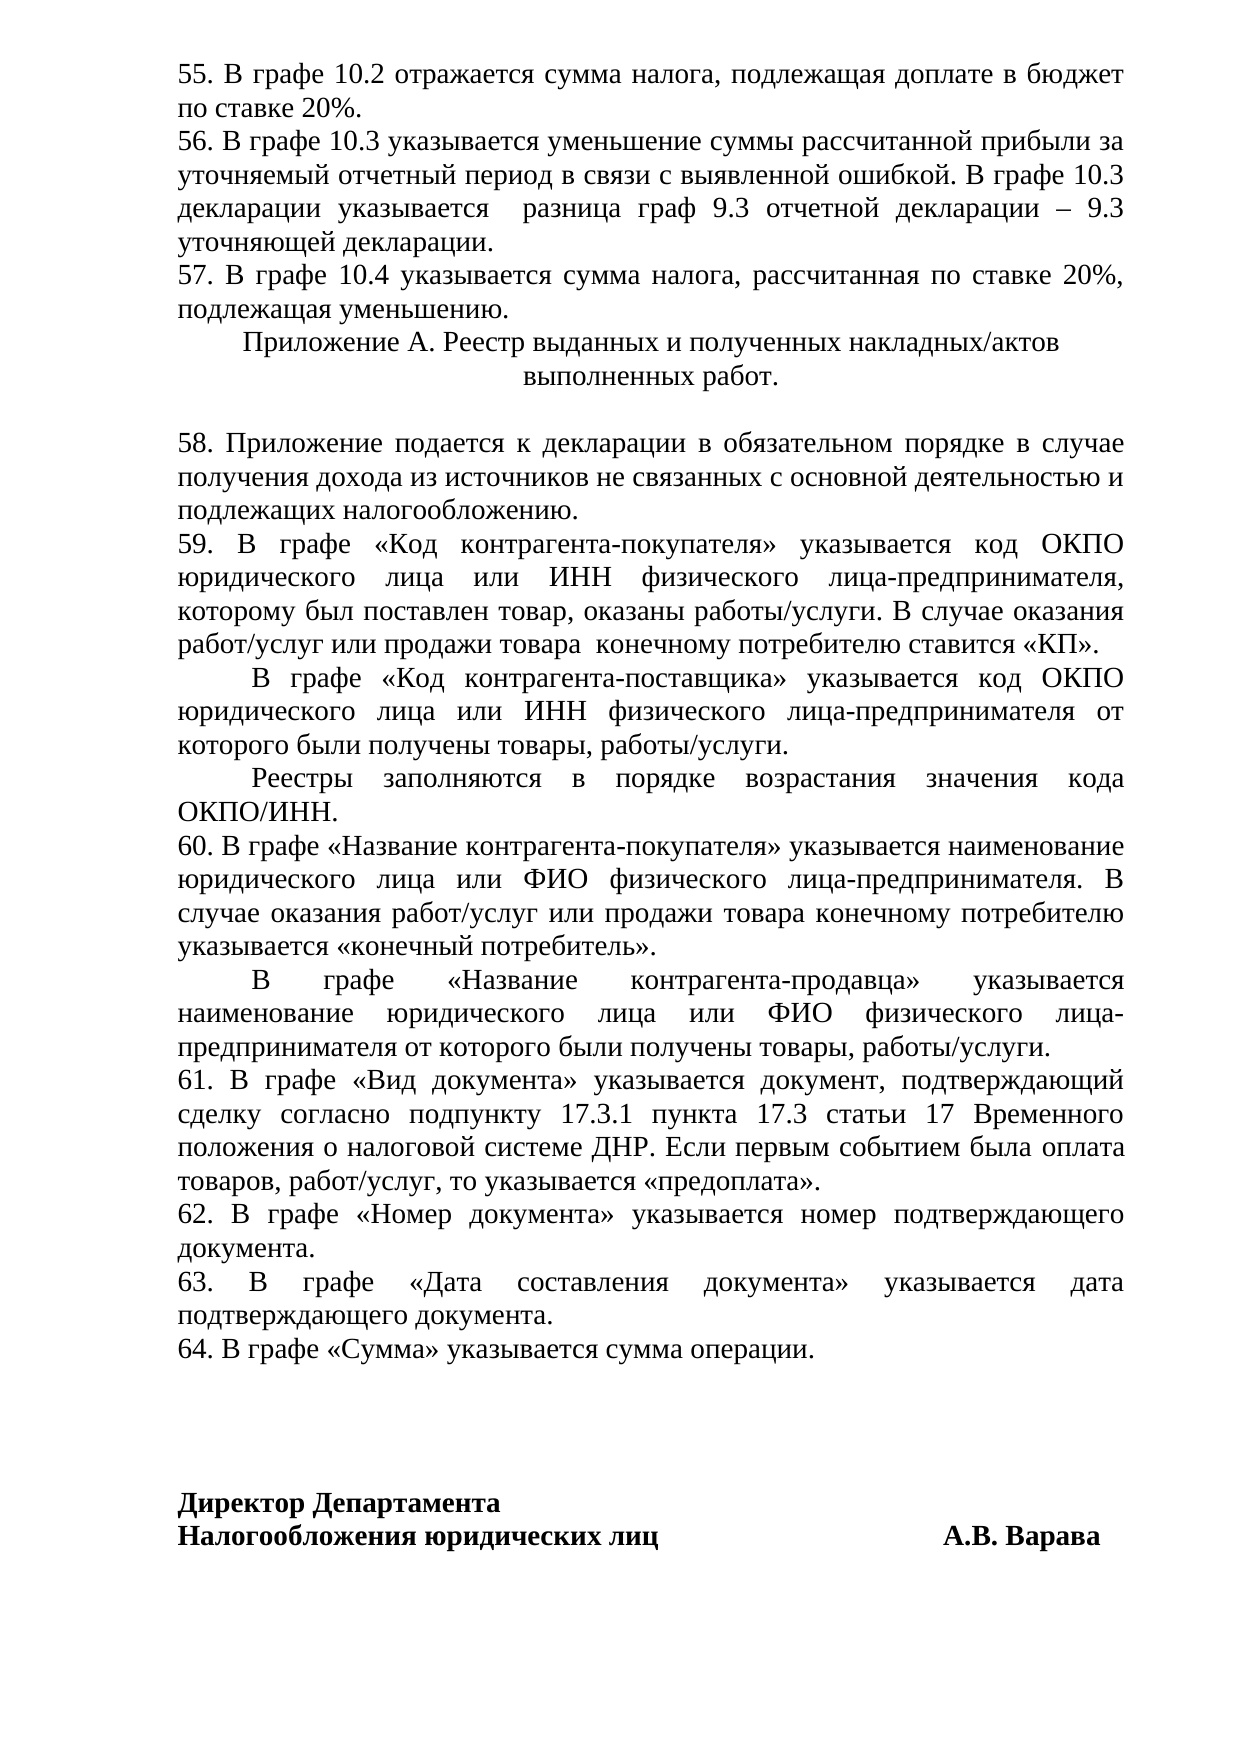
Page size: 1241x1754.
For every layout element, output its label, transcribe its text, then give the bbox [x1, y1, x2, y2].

text 62. В графе «Номер документа» указывается номер подтверждающего документа. [177, 1197, 1125, 1264]
text 55. В графе 10.2 отражается сумма налога, подлежащая доплате в бюджет по ставке 20%. [177, 56, 1125, 123]
text В графе «Название контрагента-продавца» указывается наименование юридического лица или ФИО физического лица-предпринимателя от которого были получены товары, работы/услуги. [177, 962, 1125, 1062]
text Директор Департамента [177, 1485, 1125, 1518]
text 59. В графе «Код контрагента-покупателя» указывается код ОКПО юридического лица или ИНН физического лица-предпринимателя, которому был поставлен товар, оказаны работы/услуги. В случае оказания работ/услуг или продажи товара конечному потребителю ставится «КП». [177, 526, 1125, 660]
text В графе «Код контрагента-поставщика» указывается код ОКПО юридического лица или ИНН физического лица-предпринимателя от которого были получены товары, работы/услуги. [177, 660, 1125, 761]
text 63. В графе «Дата составления документа» указывается дата подтверждающего документа. [177, 1264, 1125, 1331]
text Налогообложения юридических лиц А.В. Варава [177, 1518, 1125, 1552]
text 56. В графе 10.3 указывается уменьшение суммы рассчитанной прибыли за уточняемый отчетный период в связи с выявленной ошибкой. В графе 10.3 декларации указывается разница граф 9.3 отчетной декларации – 9.3 уточняющей декларации. [177, 123, 1125, 257]
text 64. В графе «Сумма» указывается сумма операции. [177, 1331, 1125, 1364]
text 60. В графе «Название контрагента-покупателя» указывается наименование юридического лица или ФИО физического лица-предпринимателя. В случае оказания работ/услуг или продажи товара конечному потребителю указывается «конечный потребитель». [177, 828, 1125, 962]
text Приложение А. Реестр выданных и полученных накладных/актов выполненных работ. [177, 324, 1125, 392]
text 58. Приложение подается к декларации в обязательном порядке в случае получения дохода из источников не связанных с основной деятельностью и подлежащих налогообложению. [177, 425, 1125, 526]
text 61. В графе «Вид документа» указывается документ, подтверждающий сделку согласно подпункту 17.3.1 пункта 17.3 статьи 17 Временного положения о налоговой системе ДНР. Если первым событием была оплата товаров, работ/услуг, то указывается «предоплата». [177, 1062, 1125, 1197]
text Реестры заполняются в порядке возрастания значения кода ОКПО/ИНН. [177, 761, 1125, 828]
text 57. В графе 10.4 указывается сумма налога, рассчитанная по ставке 20%, подлежащая уменьшению. [177, 257, 1125, 324]
